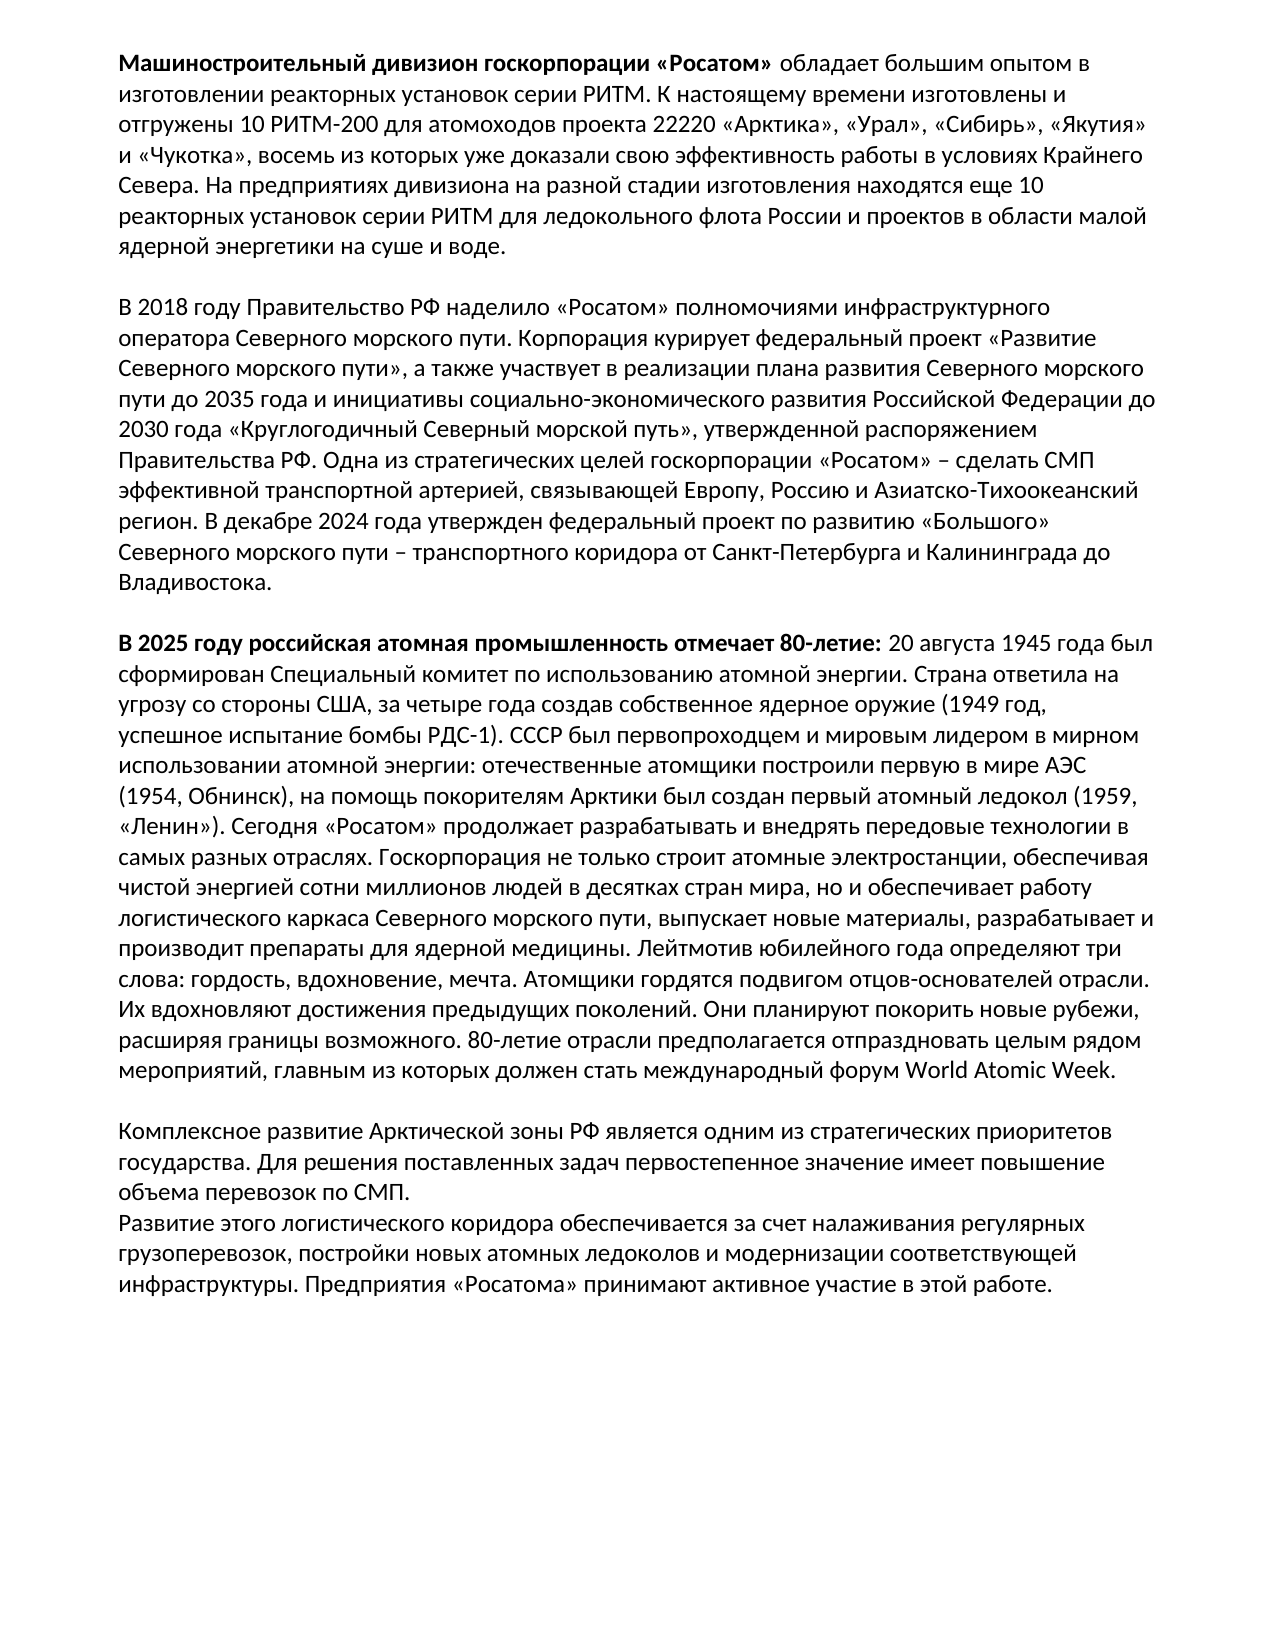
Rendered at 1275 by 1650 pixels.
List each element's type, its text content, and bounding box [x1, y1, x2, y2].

text В 2018 году Правительство РФ наделило «Росатом» полномочиями инфраструктурного оператора Северного морского пути. Корпорация курирует федеральный проект «Развитие Северного морского пути», а также участвует в реализации плана развития Северного морского пути до 2035 года и инициативы социально-экономического развития Российской Федерации до 2030 года «Круглогодичный Северный морской путь», утвержденной распоряжением Правительства РФ. Одна из стратегических целей госкорпорации «Росатом» – сделать СМП эффективной транспортной артерией, связывающей Европу, Россию и Азиатско-Тихоокеанский регион. В декабре 2024 года утвержден федеральный проект по развитию «Большого» Северного морского пути – транспортного коридора от Санкт-Петербурга и Калининграда до Владивостока. [118, 291, 1157, 597]
text В 2025 году российская атомная промышленность отмечает 80-летие: 20 августа 1945 года был сформирован Специальный комитет по использованию атомной энергии. Страна ответила на угрозу со стороны США, за четыре года создав собственное ядерное оружие (1949 год, успешное испытание бомбы РДС-1). СССР был первопроходцем и мировым лидером в мирном использовании атомной энергии: отечественные атомщики построили первую в мире АЭС (1954, Обнинск), на помощь покорителям Арктики был создан первый атомный ледокол (1959, «Ленин»). Сегодня «Росатом» продолжает разрабатывать и внедрять передовые технологии в самых разных отраслях. Госкорпорация не только строит атомные электростанции, обеспечивая чистой энергией сотни миллионов людей в десятках стран мира, но и обеспечивает работу логистического каркаса Северного морского пути, выпускает новые материалы, разрабатывает и производит препараты для ядерной медицины. Лейтмотив юбилейного года определяют три слова: гордость, вдохновение, мечта. Атомщики гордятся подвигом отцов-основателей отрасли. Их вдохновляют достижения предыдущих поколений. Они планируют покорить новые рубежи, расширяя границы возможного. 80-летие отрасли предполагается отпраздновать целым рядом мероприятий, главным из которых должен стать международный форум World Atomic Week. [118, 627, 1157, 1085]
text Комплексное развитие Арктической зоны РФ является одним из стратегических приоритетов государства. Для решения поставленных задач первостепенное значение имеет повышение объема перевозок по СМП. [118, 1116, 1157, 1207]
text Развитие этого логистического коридора обеспечивается за счет налаживания регулярных грузоперевозок, постройки новых атомных ледоколов и модернизации соответствующей инфраструктуры. Предприятия «Росатома» принимают активное участие в этой работе. [118, 1207, 1157, 1299]
text Машиностроительный дивизион госкорпорации «Росатом» обладает большим опытом в изготовлении реакторных установок серии РИТМ. К настоящему времени изготовлены и отгружены 10 РИТМ-200 для атомоходов проекта 22220 «Арктика», «Урал», «Сибирь», «Якутия» и «Чукотка», восемь из которых уже доказали свою эффективность работы в условиях Крайнего Севера. На предприятиях дивизиона на разной стадии изготовления находятся еще 10 реакторных установок серии РИТМ для ледокольного флота России и проектов в области малой ядерной энергетики на суше и воде. [118, 47, 1157, 261]
